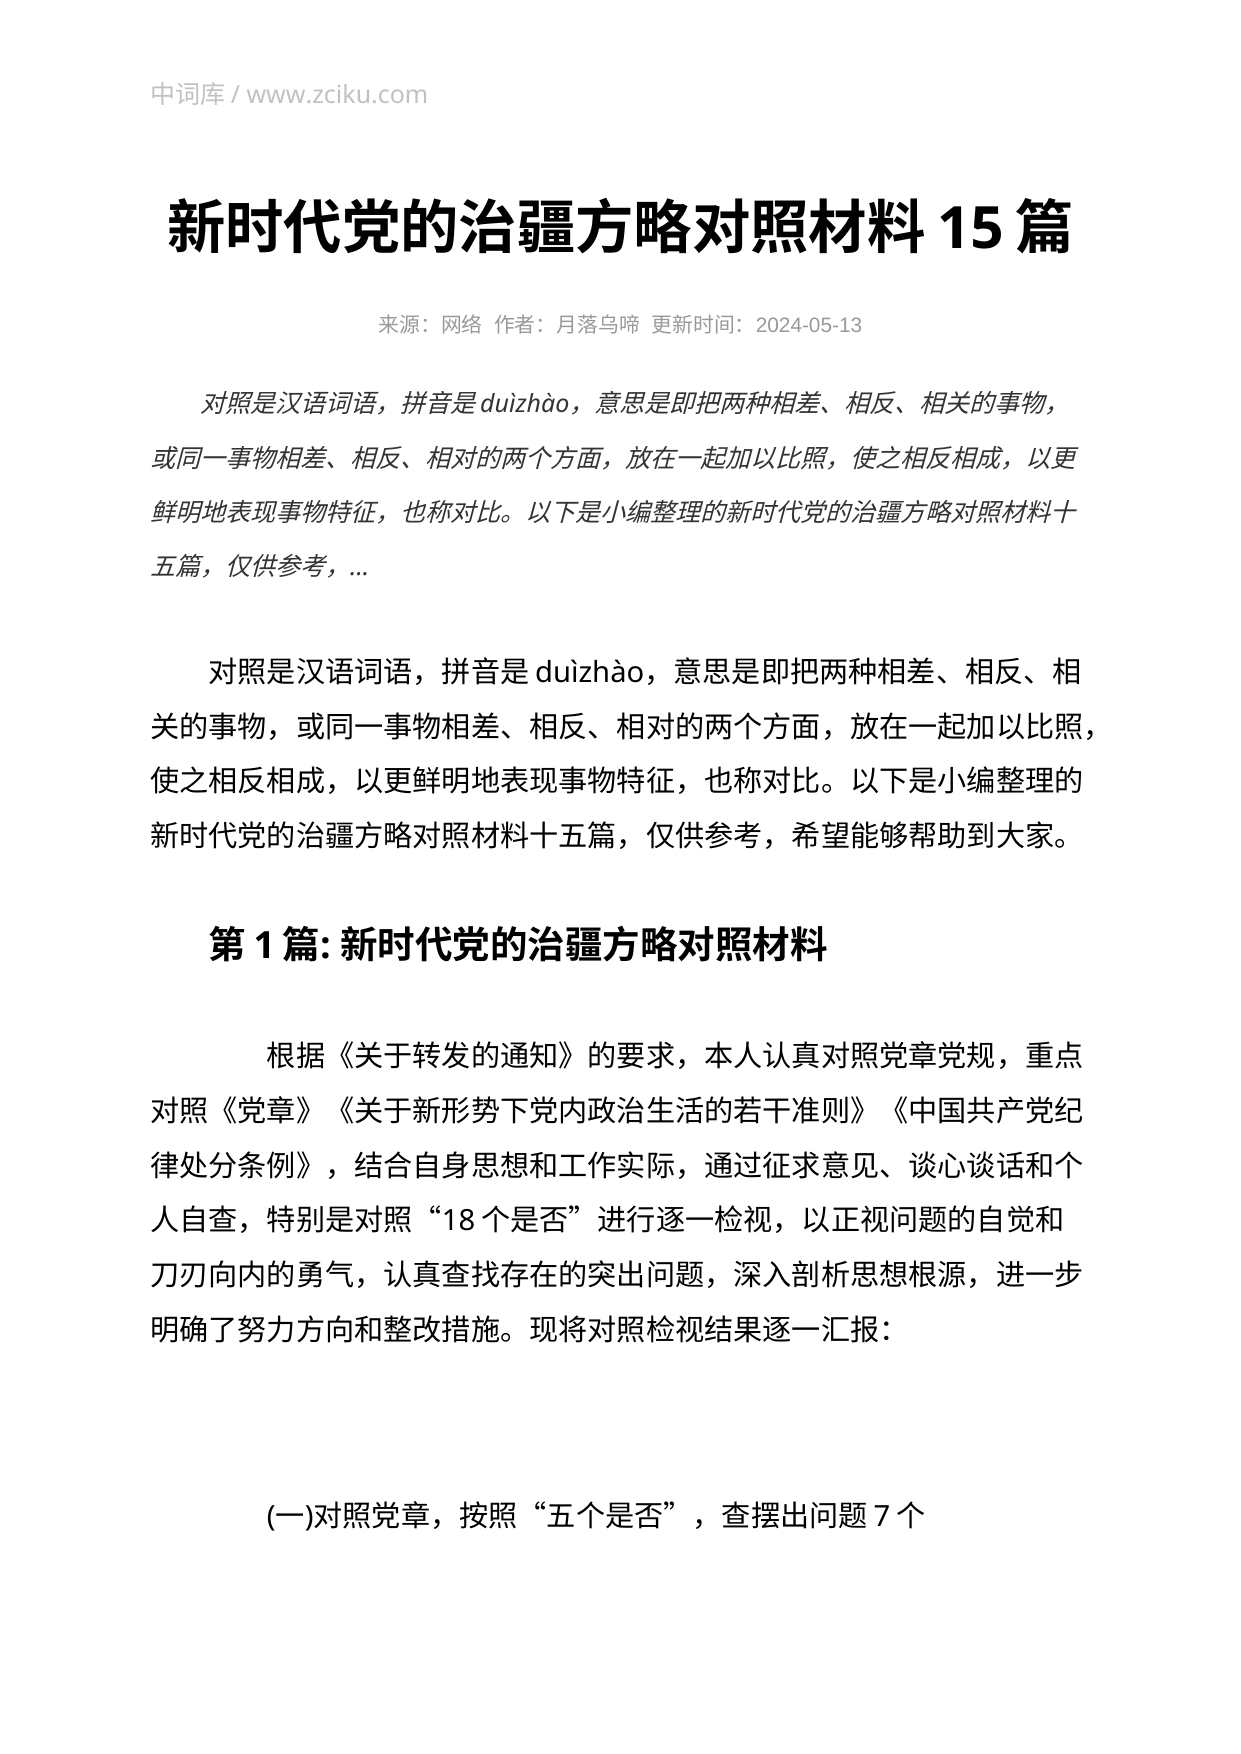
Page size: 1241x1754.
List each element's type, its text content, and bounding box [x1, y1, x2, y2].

text 根据《关于转发的通知》的要求，本人认真对照党章党规，重点对照《党章》《关于新形势下党内政治生活的若干准则》《中国共产党纪律处分条例》，结合自身思想和工作实际，通过征求意见、谈心谈话和个人自查，特别是对照“18个是否”进行逐一检视，以正视问题的自觉和刀刃向内的勇气，认真查找存在的突出问题，深入剖析思想根源，进一步明确了努力方向和整改措施。现将对照检视结果逐一汇报： [150, 1032, 1090, 1349]
text (一)对照党章，按照“五个是否”，查摆出问题7个 [150, 1493, 1090, 1535]
text 对照是汉语词语，拼音是duìzhào，意思是即把两种相差、相反、相关的事物，或同一事物相差、相反、相对的两个方面，放在一起加以比照，使之相反相成，以更鲜明地表现事物特征，也称对比。以下是小编整理的新时代党的治疆方略对照材料十五篇，仅供参考，... [150, 384, 1090, 583]
text 对照是汉语词语，拼音是duìzhào，意思是即把两种相差、相反、相关的事物，或同一事物相差、相反、相对的两个方面，放在一起加以比照，使之相反相成，以更鲜明地表现事物特征，也称对比。以下是小编整理的新时代党的治疆方略对照材料十五篇，仅供参考，希望能够帮助到大家。 [150, 648, 1090, 855]
text 来源：网络 作者：月落乌啼 更新时间：2024-05-13 [150, 313, 1090, 337]
text 第1篇: 新时代党的治疆方略对照材料 [150, 915, 1090, 969]
subtitle 新时代党的治疆方略对照材料15篇 [150, 181, 1090, 266]
